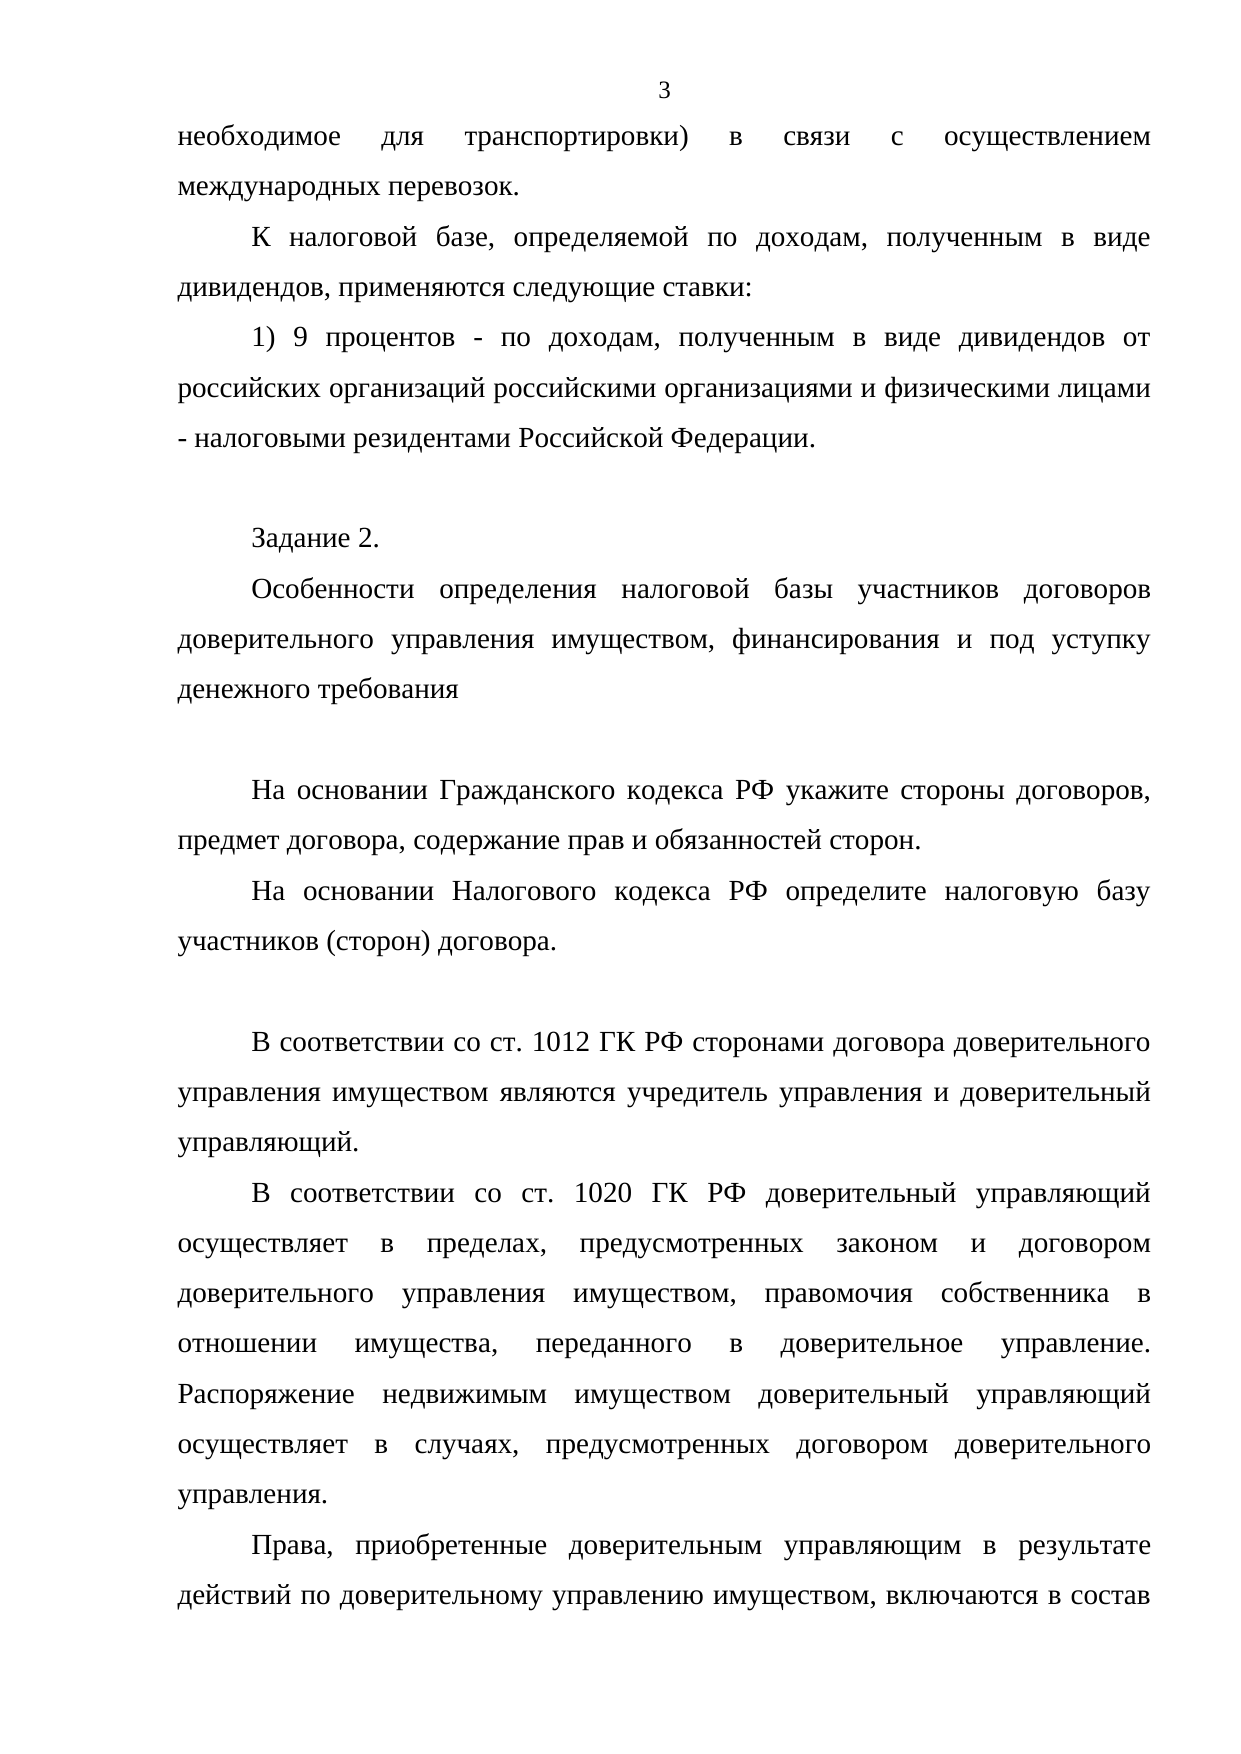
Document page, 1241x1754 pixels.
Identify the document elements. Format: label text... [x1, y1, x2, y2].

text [177, 118, 1152, 202]
text В соответствии со ст. 1012 ГК РФ сторонами договора доверительного управления имуществом являются учредитель управления и доверительный управляющий. [177, 1024, 1152, 1158]
text На основании Налогового кодекса РФ определите налоговую базу участников (сторон) договора. [177, 873, 1152, 957]
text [177, 1527, 1152, 1611]
text К налоговой базе, определяемой по доходам, полученным в виде дивидендов, применяются следующие ставки: [177, 219, 1152, 303]
text В соответствии со ст. 1020 ГК РФ доверительный управляющий осуществляет в пределах, предусмотренных законом и договором доверительного управления имуществом, правомочия собственника в отношении имущества, переданного в доверительное управление. Распоряжение недвижимым имуществом доверительный управляющий осуществляет в случаях, предусмотренных договором доверительного управления. [177, 1175, 1152, 1510]
text Особенности определения налоговой базы участников договоров доверительного управления имуществом, финансирования и под уступку денежного требования [177, 571, 1152, 705]
text На основании Гражданского кодекса РФ укажите стороны договоров, предмет договора, содержание прав и обязанностей сторон. [177, 772, 1152, 856]
text Задание 2. [177, 521, 1152, 554]
text 1) 9 процентов - по доходам, полученным в виде дивидендов от российских организаций российскими организациями и физическими лицами - налоговыми резидентами Российской Федерации. [177, 319, 1152, 453]
